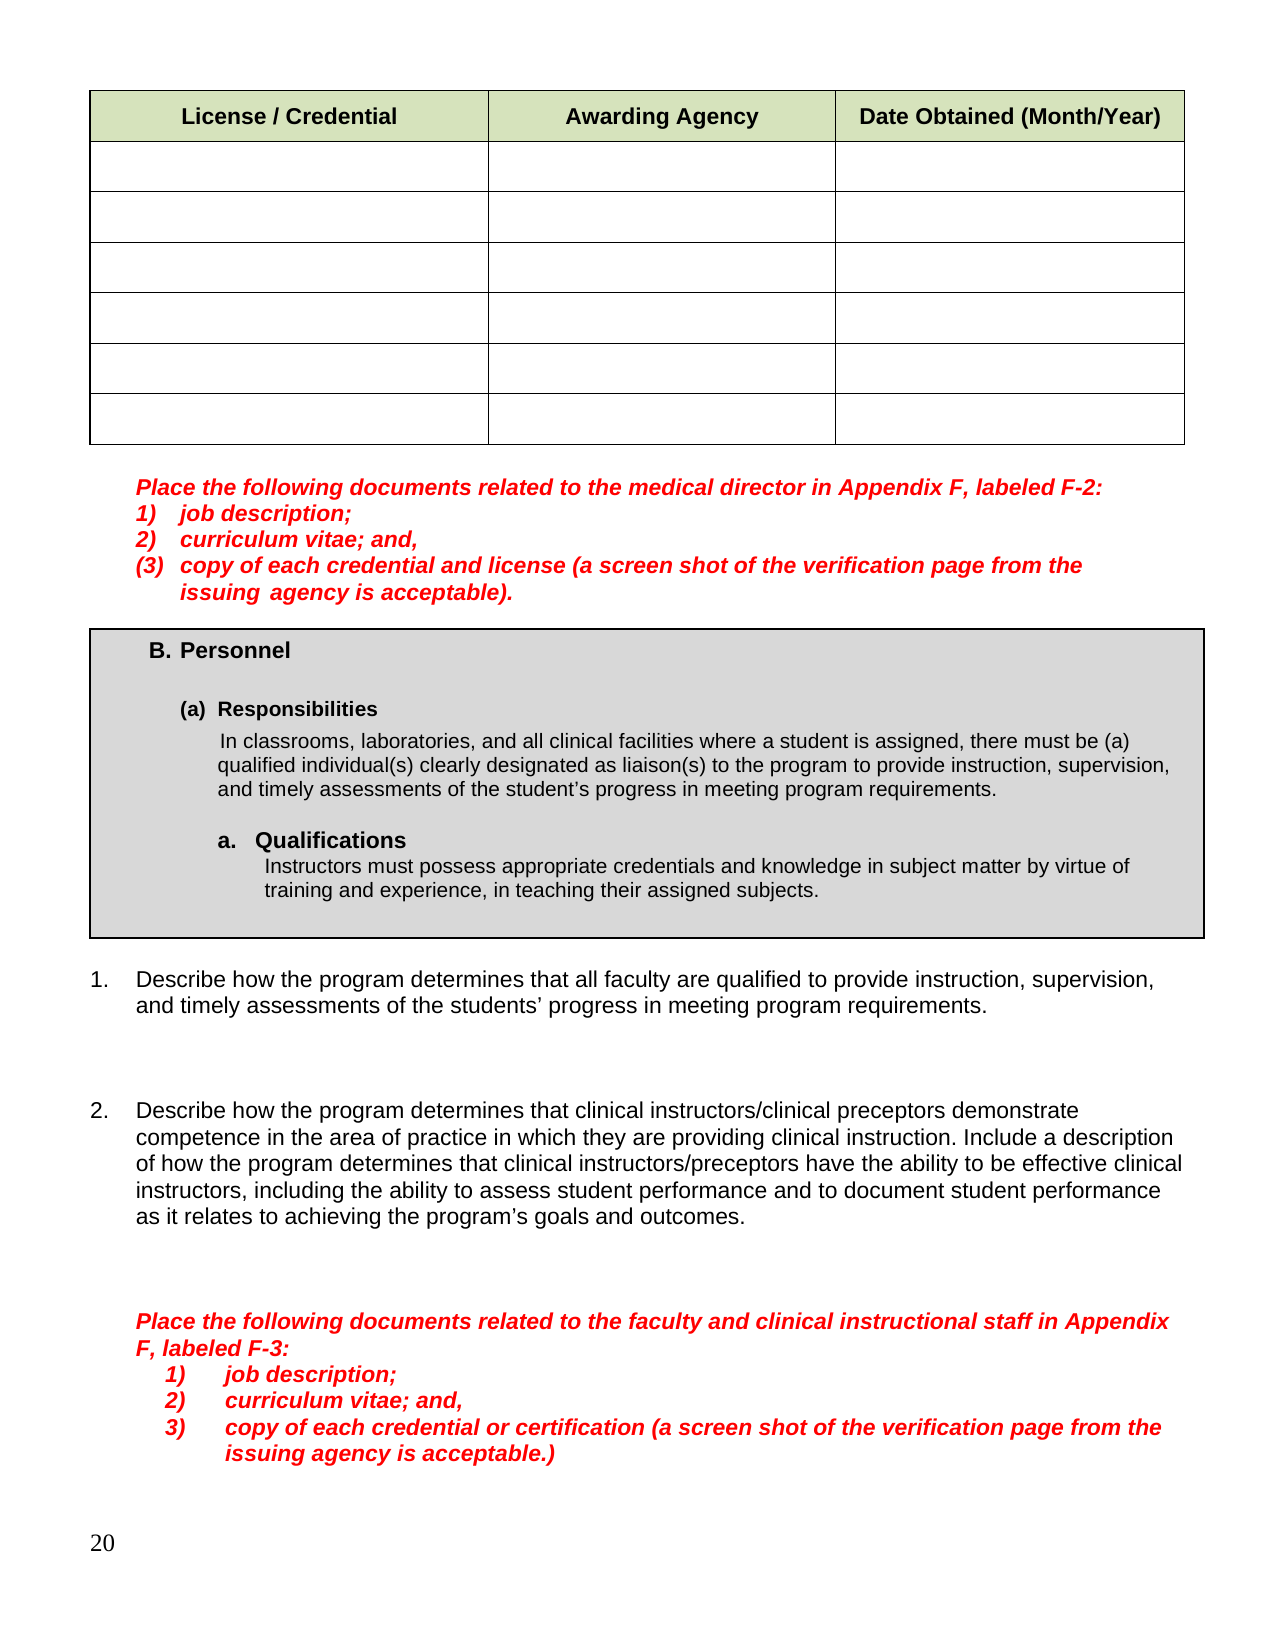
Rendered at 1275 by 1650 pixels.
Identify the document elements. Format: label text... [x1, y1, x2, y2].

table_cell [489, 192, 835, 242]
text 3) copy of each credential or certification (a screen shot of the verification page from the issuing agency is acceptable.) [90, 1414, 1185, 1466]
text 1) job description; [90, 500, 1185, 526]
table_cell [91, 344, 488, 393]
table_cell [489, 394, 835, 444]
table_cell [836, 293, 1184, 343]
table_cell License / Credential [91, 91, 488, 141]
table_cell Awarding Agency [489, 91, 835, 141]
table_cell [91, 192, 488, 242]
table_cell [836, 192, 1184, 242]
text 2) curriculum vitae; and, [90, 526, 1185, 552]
table_cell [489, 293, 835, 343]
table_cell [91, 293, 488, 343]
table_cell Date Obtained (Month/Year) [836, 91, 1184, 141]
table_cell [91, 142, 488, 191]
table_cell [489, 344, 835, 393]
table_cell [489, 142, 835, 191]
text 1) job description; [90, 1361, 1185, 1387]
table_cell [91, 394, 488, 444]
table_cell [836, 243, 1184, 292]
text 2. Describe how the program determines that clinical instructors/clinical preceptors demonstrate competence in the area of practice in which they are providing clinical instruction. Include a description of how the program determines that clinical instructors/preceptors have the ability to be effective clinical instructors, including the ability to assess student performance and to document student performance as it relates to achieving the program’s goals and outcomes. [90, 1097, 1185, 1229]
text Place the following documents related to the faculty and clinical instructional staff in Appendix F, labeled F-3: [90, 1308, 1185, 1361]
table_cell [836, 142, 1184, 191]
table_cell [836, 344, 1184, 393]
table_cell [91, 243, 488, 292]
text 1. Describe how the program determines that all faculty are qualified to provide instruction, supervision, and timely assessments of the students’ progress in meeting program requirements. [90, 966, 1185, 1018]
text Place the following documents related to the medical director in Appendix F, labeled F-2: [90, 473, 1185, 500]
table_cell [836, 394, 1184, 444]
table_cell [489, 243, 835, 292]
text 2) curriculum vitae; and, [90, 1387, 1185, 1414]
text (3) copy of each credential and license (a screen shot of the verification page from the issuing agency is acceptable). [90, 552, 1185, 605]
